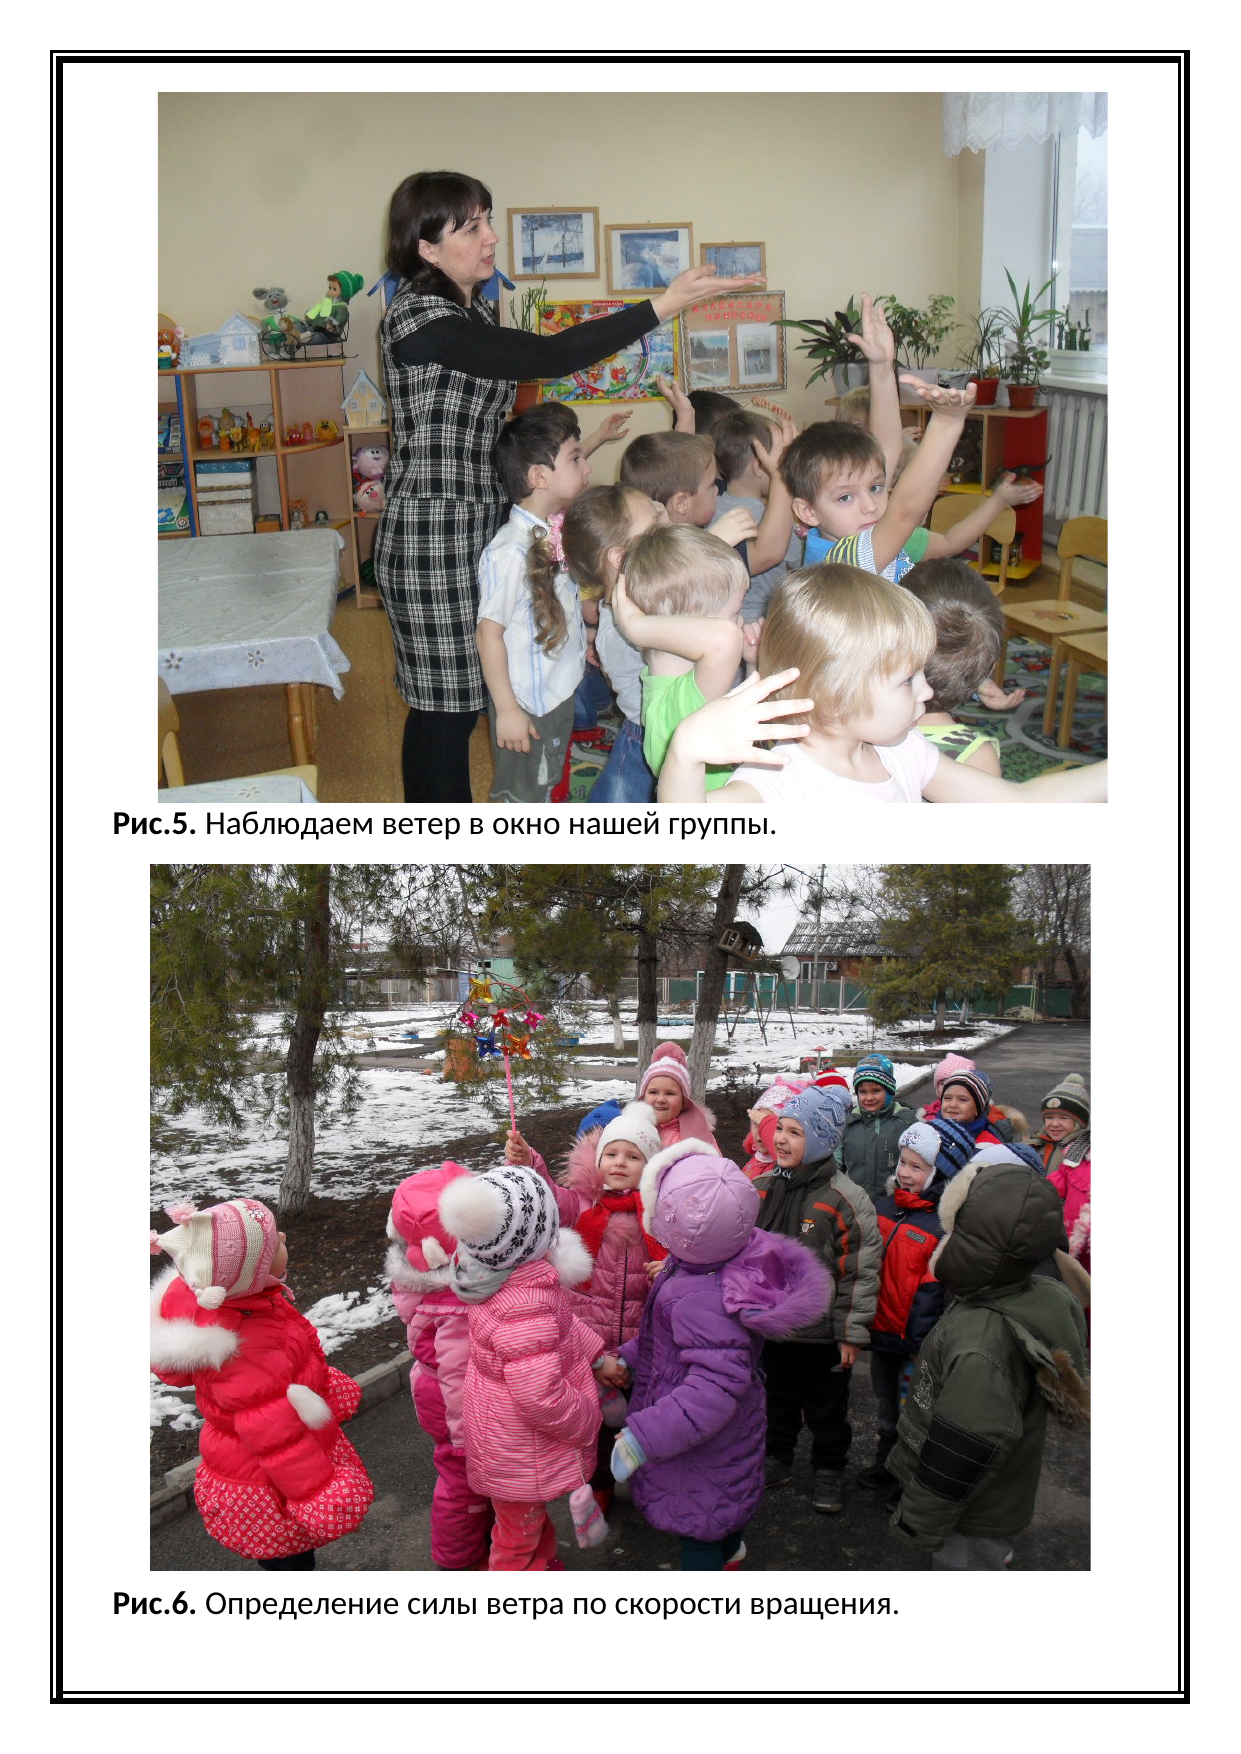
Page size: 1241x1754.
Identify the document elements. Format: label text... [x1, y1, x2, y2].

text Рис.5. Наблюдаем ветер в окно нашей группы. [112, 802, 1128, 843]
text Рис.6. Определение силы ветра по скорости вращения. [112, 1541, 1128, 1623]
picture [150, 864, 1091, 1571]
picture [157, 92, 1108, 803]
